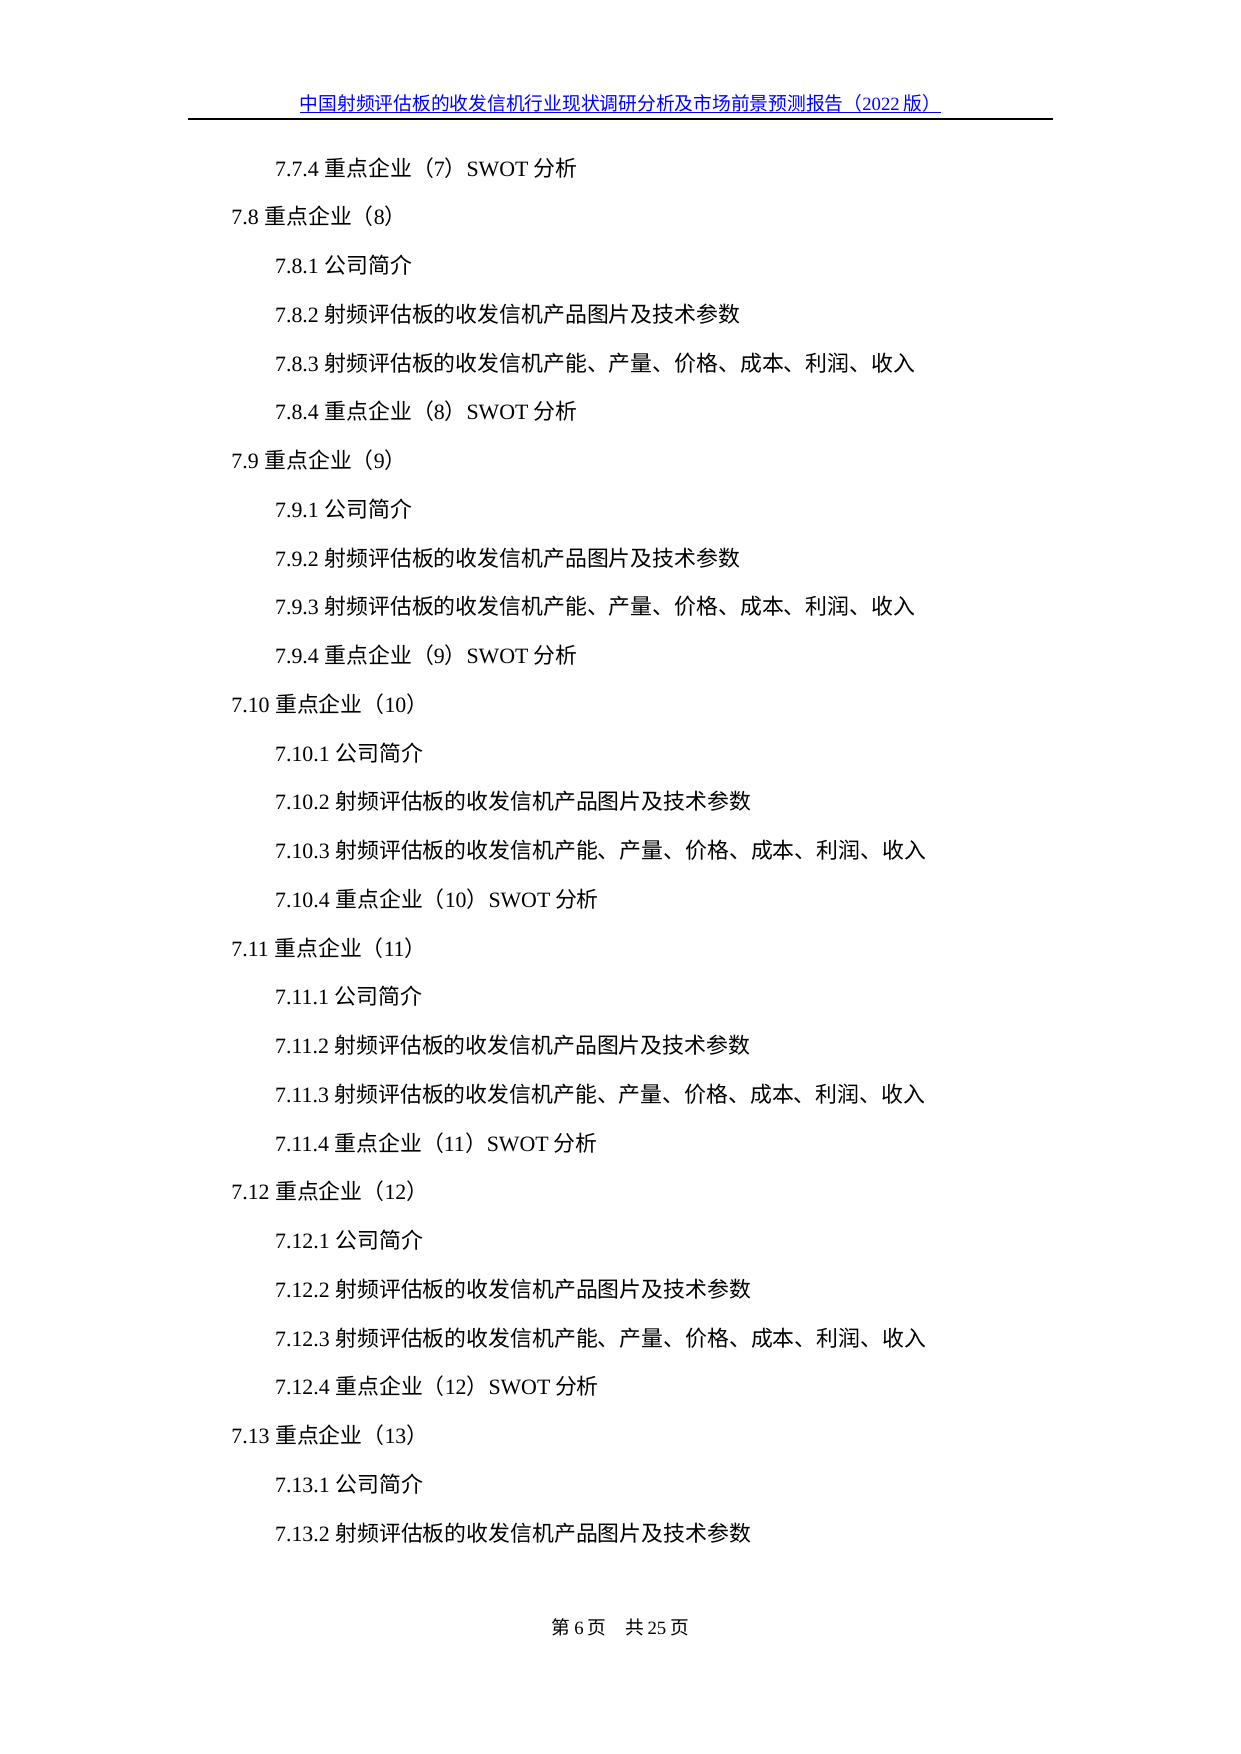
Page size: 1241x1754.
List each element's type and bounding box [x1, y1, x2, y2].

text [187, 150, 1053, 1548]
